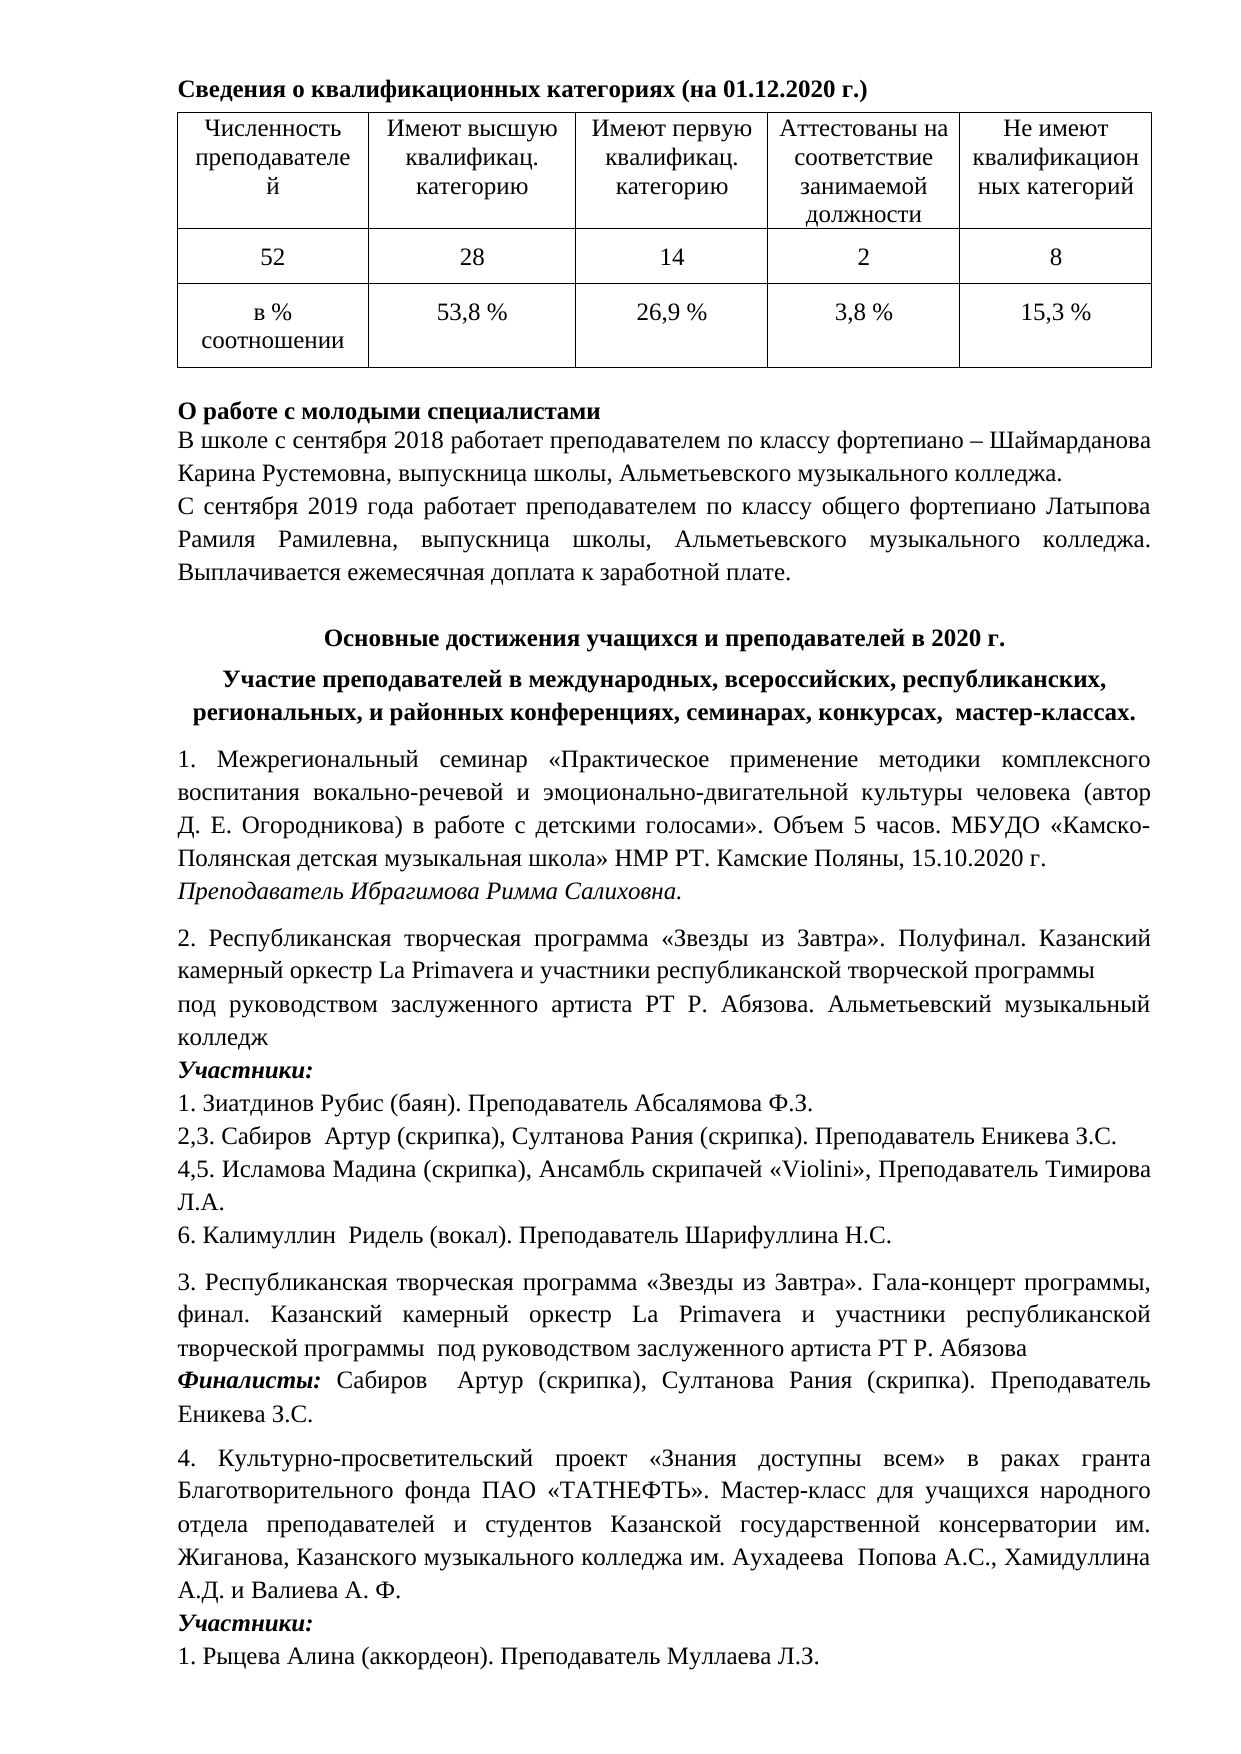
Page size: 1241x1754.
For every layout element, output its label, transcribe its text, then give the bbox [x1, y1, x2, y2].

table_header Не имеют квалификационных категорий [960, 113, 1151, 228]
text Участие преподавателей в международных, всероссийских, республиканских, региональных, и районных конференциях, семинарах, конкурсах, мастер-классах. [177, 664, 1152, 726]
table_cell 26,9 % [576, 284, 767, 367]
text 4. Культурно-просветительский проект «Знания доступны всем» в раках гранта Благотворительного фонда ПАО «ТАТНЕФТЬ». Мастер-класс для учащихся народного отдела преподавателей и студентов Казанской государственной консерватории им. Жиганова, Казанского музыкального колледжа им. Аухадеева Попова А.С., Хамидуллина А.Д. и Валиева А. Ф. [177, 1443, 1152, 1603]
text 4,5. Исламова Мадина (скрипка), Ансамбль скрипачей «Violini», Преподаватель Тимирова Л.А. [177, 1154, 1152, 1216]
table_header Численность преподавателей [178, 113, 368, 228]
text 6. Калимуллин Ридель (вокал). Преподаватель Шарифуллина Н.С. [177, 1220, 1152, 1248]
table_cell 3,8 % [768, 284, 959, 367]
table_cell 2 [768, 229, 959, 283]
text Финалисты: Сабиров Артур (скрипка), Султанова Рания (скрипка). Преподаватель Еникева З.С. [177, 1366, 1152, 1427]
text Преподаватель Ибрагимова Римма Салиховна. [177, 876, 1152, 904]
table_cell 28 [369, 229, 575, 283]
table_cell 52 [178, 229, 368, 283]
text 3. Республиканская творческая программа «Звезды из Завтра». Гала-концерт программы, финал. Казанский камерный оркестр La Primavera и участники республиканской творческой программы под руководством заслуженного артиста РТ Р. Абязова [177, 1267, 1152, 1361]
text 1. Рыцева Алина (аккордеон). Преподаватель Муллаева Л.З. [177, 1641, 1152, 1669]
text С сентября 2019 года работает преподавателем по классу общего фортепиано Латыпова Рамиля Рамилевна, выпускница школы, Альметьевского музыкального колледжа. Выплачивается ежемесячная доплата к заработной плате. [177, 491, 1152, 586]
table_cell 8 [960, 229, 1151, 283]
table_header Аттестованы на соответствие занимаемой должности [768, 113, 959, 228]
text Участники: [177, 1608, 1152, 1636]
table_cell в % соотношении [178, 284, 368, 367]
table_header Имеют первую квалификац. категорию [576, 113, 767, 228]
text 2. Республиканская творческая программа «Звезды из Завтра». Полуфинал. Казанский камерный оркестр La Primavera и участники республиканской творческой программы [177, 923, 1152, 984]
table_cell 53,8 % [369, 284, 575, 367]
table_header Имеют высшую квалификац. категорию [369, 113, 575, 228]
text Сведения о квалификационных категориях (на 01.12.2020 г.) [177, 74, 1152, 103]
text О работе с молодыми специалистами [177, 396, 1152, 425]
table_cell 14 [576, 229, 767, 283]
text 2,3. Сабиров Артур (скрипка), Султанова Рания (скрипка). Преподаватель Еникева З.С. [177, 1121, 1152, 1149]
table_cell 15,3 % [960, 284, 1151, 367]
text 1. Зиатдинов Рубис (баян). Преподаватель Абсалямова Ф.З. [177, 1088, 1152, 1116]
text 1. Межрегиональный семинар «Практическое применение методики комплексного воспитания вокально-речевой и эмоционально-двигательной культуры человека (автор Д. Е. Огородникова) в работе с детскими голосами». Объем 5 часов. МБУДО «Камско-Полянская детская музыкальная школа» НМР РТ. Камские Поляны, 15.10.2020 г. [177, 744, 1152, 872]
text под руководством заслуженного артиста РТ Р. Абязова. Альметьевский музыкальный колледж [177, 989, 1152, 1050]
text Основные достижения учащихся и преподавателей в 2020 г. [177, 623, 1152, 652]
text В школе с сентября 2018 работает преподавателем по классу фортепиано – Шаймарданова Карина Рустемовна, выпускница школы, Альметьевского музыкального колледжа. [177, 425, 1152, 487]
text Участники: [177, 1055, 1152, 1083]
